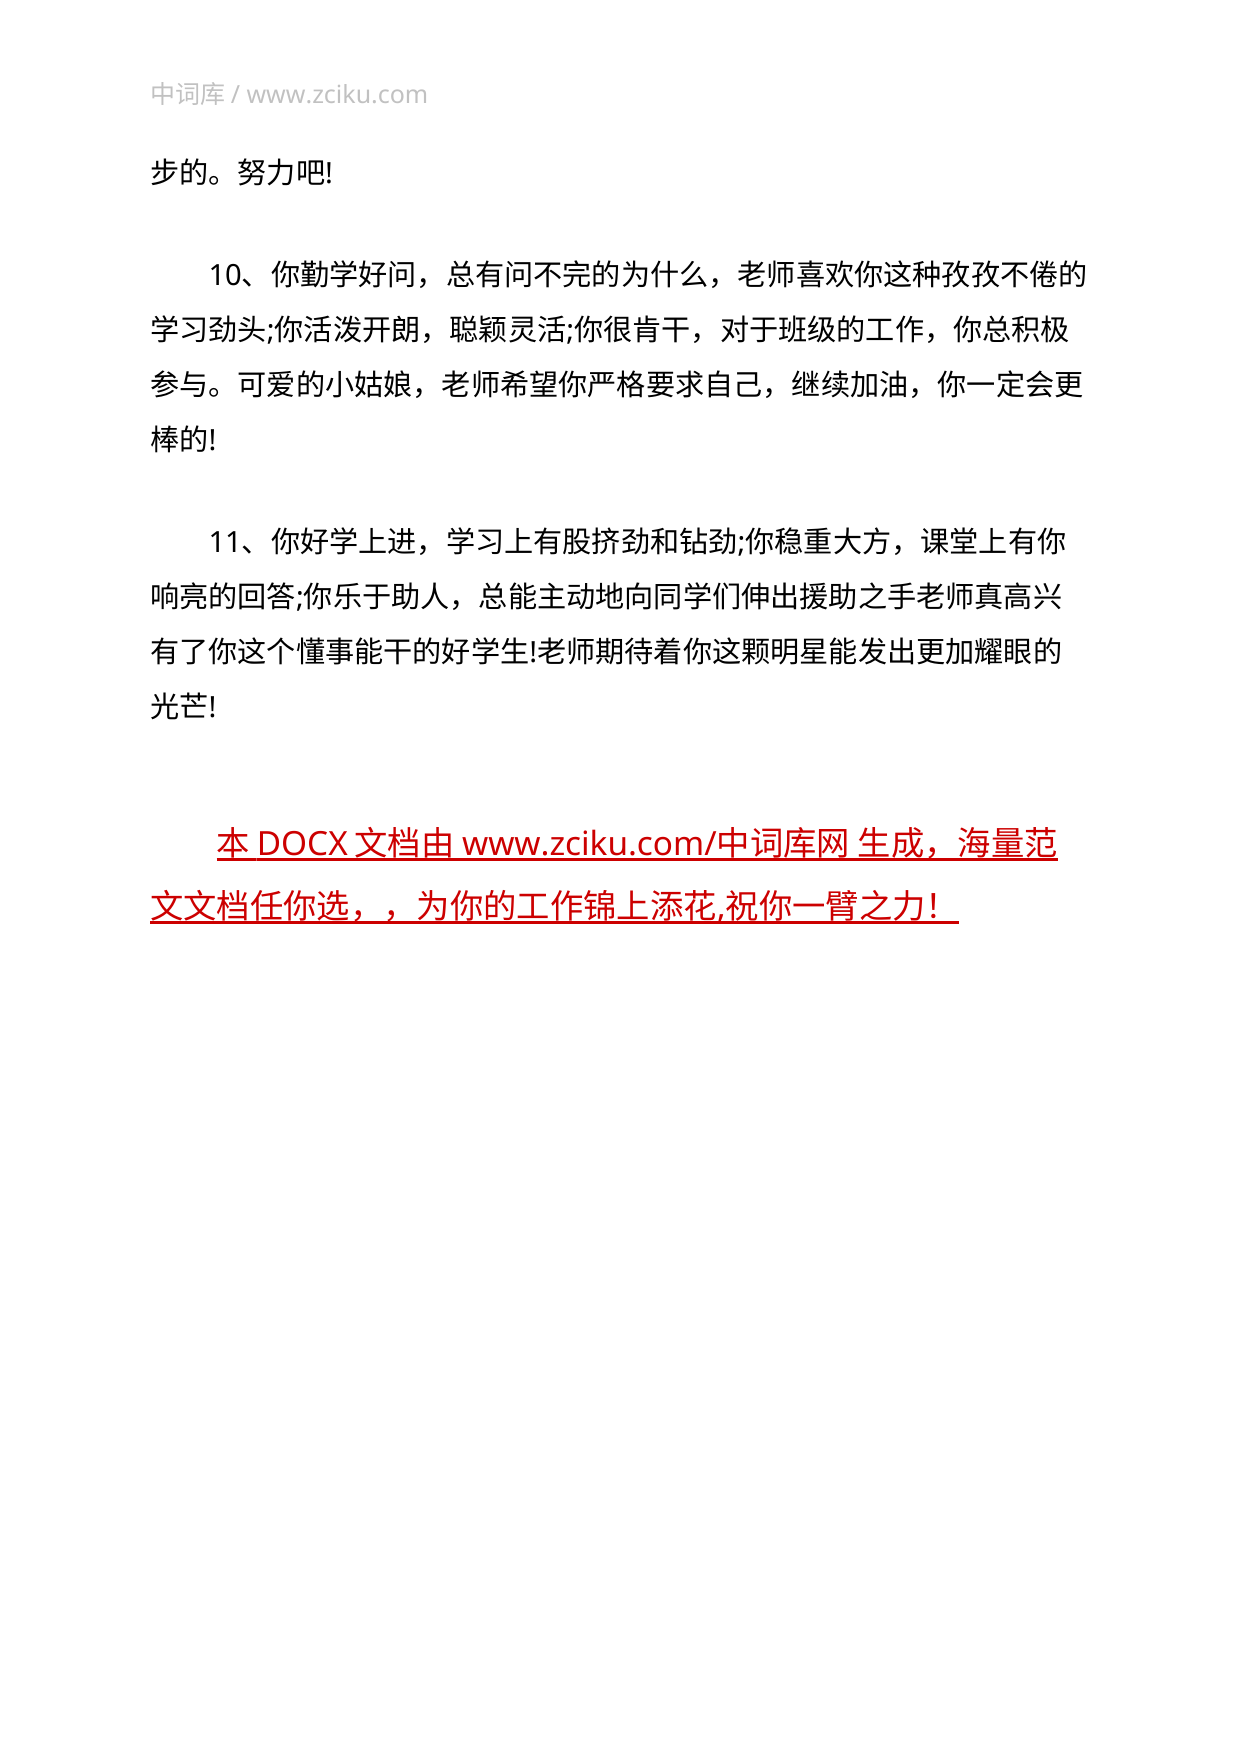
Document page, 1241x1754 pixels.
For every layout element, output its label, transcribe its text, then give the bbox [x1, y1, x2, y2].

text 11、你好学上进，学习上有股挤劲和钻劲;你稳重大方，课堂上有你响亮的回答;你乐于助人，总能主动地向同学们伸出援助之手老师真高兴有了你这个懂事能干的好学生!老师期待着你这颗明星能发出更加耀眼的光芒! [150, 519, 1090, 726]
text 10、你勤学好问，总有问不完的为什么，老师喜欢你这种孜孜不倦的学习劲头;你活泼开朗，聪颖灵活;你很肯干，对于班级的工作，你总积极参与。可爱的小姑娘，老师希望你严格要求自己，继续加油，你一定会更棒的! [150, 252, 1090, 459]
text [150, 150, 1090, 192]
text 本DOCX文档由 www.zciku.com/中词库网 生成，海量范文文档任你选，，为你的工作锦上添花,祝你一臂之力！ [150, 817, 1090, 928]
